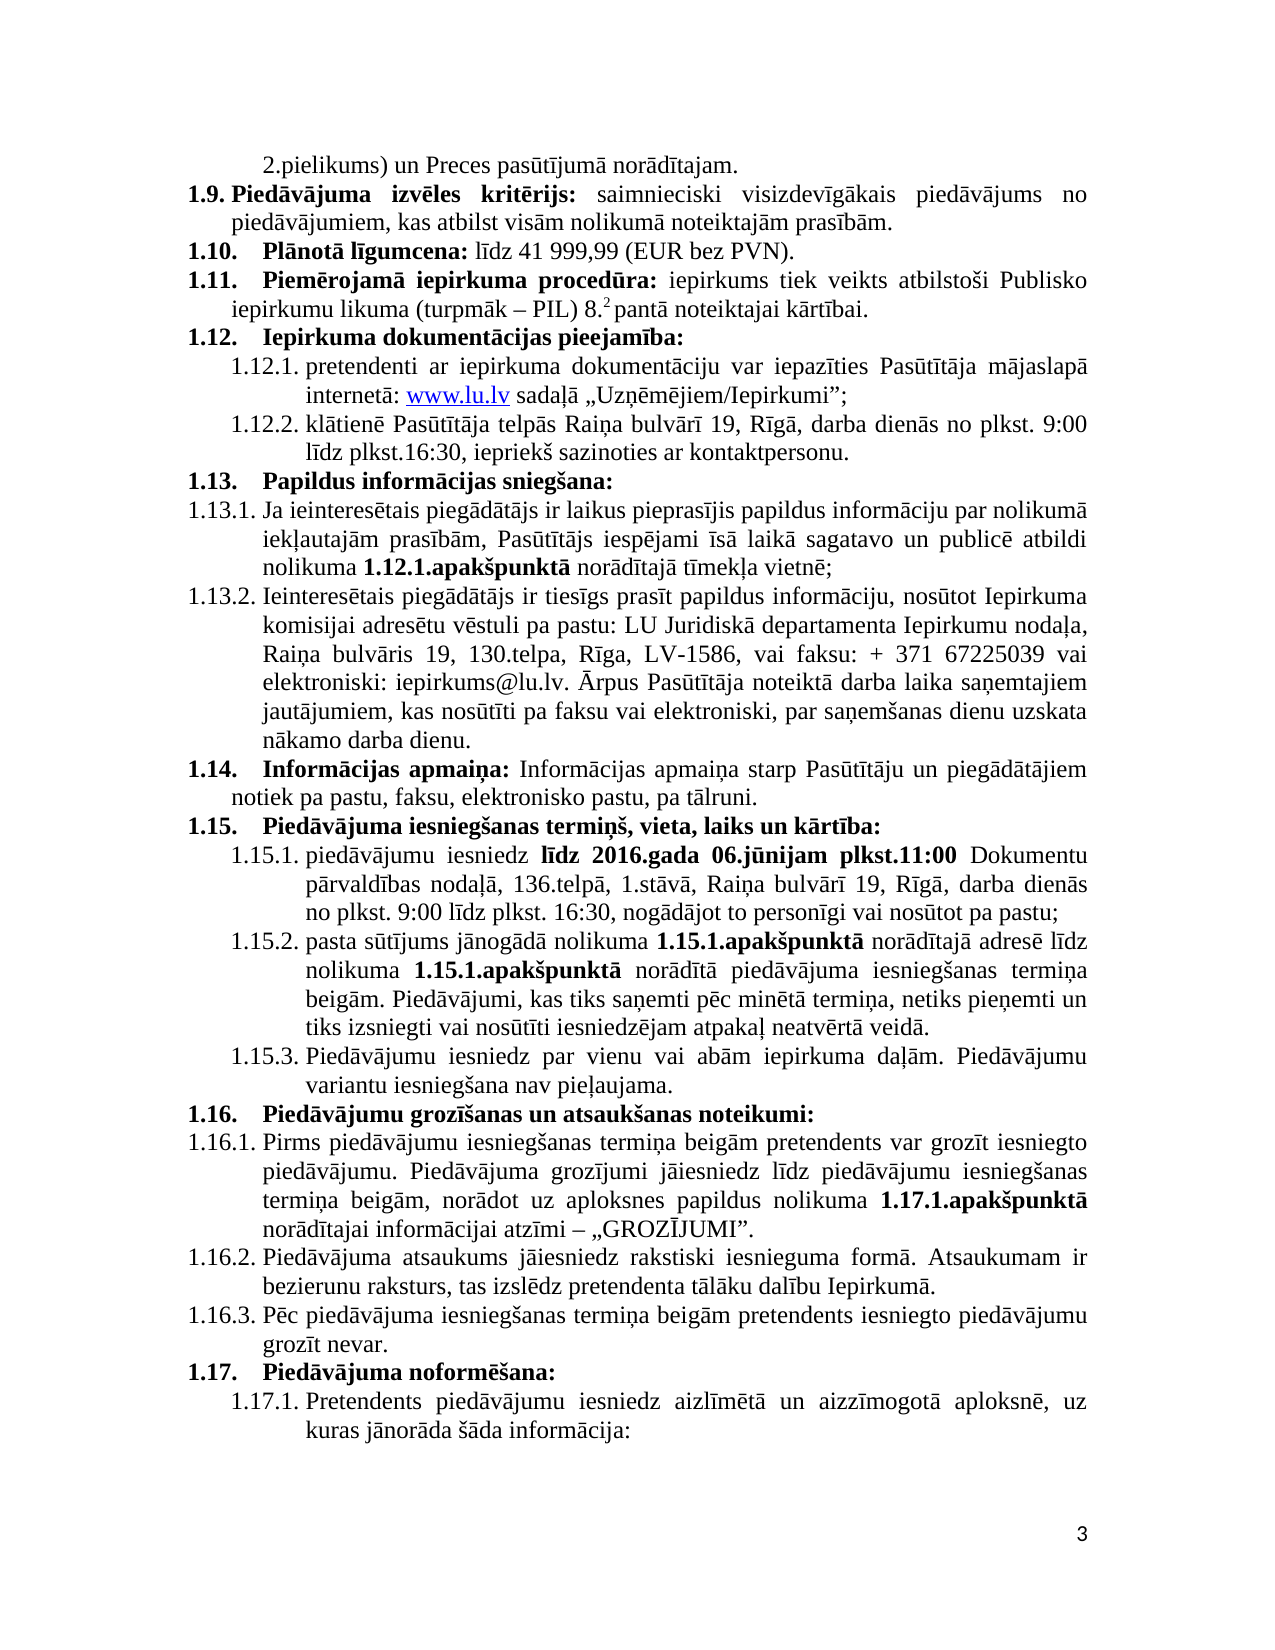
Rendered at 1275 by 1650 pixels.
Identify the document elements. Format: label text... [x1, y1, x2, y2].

list Pēc piedāvājuma iesniegšanas termiņa beigām pretendents iesniegto piedāvājumu grozīt nevar. [187, 1300, 1088, 1357]
list Ieinteresētais piegādātājs ir tiesīgs prasīt papildus informāciju, nosūtot Iepirkuma komisijai adresētu vēstuli pa pastu: LU Juridiskā departamenta Iepirkumu nodaļa, Raiņa bulvāris 19, 130.telpa, Rīga, LV-1586, vai faksu: + 371 67225039 vai elektroniski: iepirkums@lu.lv. Ārpus Pasūtītāja noteiktā darba laika saņemtajiem jautājumiem, kas nosūtīti pa faksu vai elektroniski, par saņemšanas dienu uzskata nākamo darba dienu. [187, 581, 1088, 754]
list Plānotā līgumcena: līdz 41 999,99 (EUR bez PVN). [187, 236, 1088, 265]
list piedāvājumu iesniedz līdz 2016.gada 06.jūnijam plkst.11:00 Dokumentu pārvaldības nodaļā, 136.telpā, 1.stāvā, Raiņa bulvārī 19, Rīgā, darba dienās no plkst. 9:00 līdz plkst. 16:30, nogādājot to personīgi vai nosūtot pa pastu; [230, 840, 1088, 926]
list Pirms piedāvājumu iesniegšanas termiņa beigām pretendents var grozīt iesniegto piedāvājumu. Piedāvājuma grozījumi jāiesniedz līdz piedāvājumu iesniegšanas termiņa beigām, norādot uz aploksnes papildus nolikuma 1.17.1.apakšpunktā norādītajai informācijai atzīmi – „GROZĪJUMI”. [187, 1127, 1088, 1242]
list Piedāvājumu iesniedz par vienu vai abām iepirkuma daļām. Piedāvājumu variantu iesniegšana nav pieļaujama. [230, 1041, 1088, 1099]
list Piemērojamā iepirkuma procedūra: iepirkums tiek veikts atbilstoši Publisko iepirkumu likuma (turpmāk – PIL) 8.2 pantā noteiktajai kārtībai. [187, 265, 1088, 322]
list Piedāvājuma iesniegšanas termiņš, vieta, laiks un kārtība: [187, 811, 1088, 840]
list Piedāvājuma atsaukums jāiesniedz rakstiski iesnieguma formā. Atsaukumam ir bezierunu raksturs, tas izslēdz pretendenta tālāku dalību Iepirkumā. [187, 1242, 1088, 1300]
list Informācijas apmaiņa: Informācijas apmaiņa starp Pasūtītāju un piegādātājiem notiek pa pastu, faksu, elektronisko pastu, pa tālruni. [187, 754, 1088, 811]
list Papildus informācijas sniegšana: [187, 466, 1088, 495]
list Pretendents piedāvājumu iesniedz aizlīmētā un aizzīmogotā aploksnē, uz kuras jānorāda šāda informācija: [230, 1386, 1088, 1444]
list Piedāvājuma izvēles kritērijs: saimnieciski visizdevīgākais piedāvājums no piedāvājumiem, kas atbilst visām nolikumā noteiktajām prasībām. [187, 179, 1088, 236]
list Iepirkuma dokumentācijas pieejamība: [187, 322, 1088, 351]
list klātienē Pasūtītāja telpās Raiņa bulvārī 19, Rīgā, darba dienās no plkst. 9:00 līdz plkst.16:30, iepriekš sazinoties ar kontaktpersonu. [230, 409, 1088, 466]
list Ja ieinteresētais piegādātājs ir laikus pieprasījis papildus informāciju par nolikumā iekļautajām prasībām, Pasūtītājs iespējami īsā laikā sagatavo un publicē atbildi nolikuma 1.12.1.apakšpunktā norādītajā tīmekļa vietnē; [187, 495, 1088, 581]
list Piedāvājumu grozīšanas un atsaukšanas noteikumi: [187, 1099, 1088, 1127]
list pasta sūtījums jānogādā nolikuma 1.15.1.apakšpunktā norādītajā adresē līdz nolikuma 1.15.1.apakšpunktā norādītā piedāvājuma iesniegšanas termiņa beigām. Piedāvājumi, kas tiks saņemti pēc minētā termiņa, netiks pieņemti un tiks izsniegti vai nosūtīti iesniedzējam atpakaļ neatvērtā veidā. [230, 926, 1088, 1041]
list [187, 150, 1088, 179]
list Piedāvājuma noformēšana: [187, 1357, 1088, 1386]
list pretendenti ar iepirkuma dokumentāciju var iepazīties Pasūtītāja mājaslapā internetā: www.lu.lv sadaļā „Uzņēmējiem/Iepirkumi”; [230, 351, 1088, 409]
